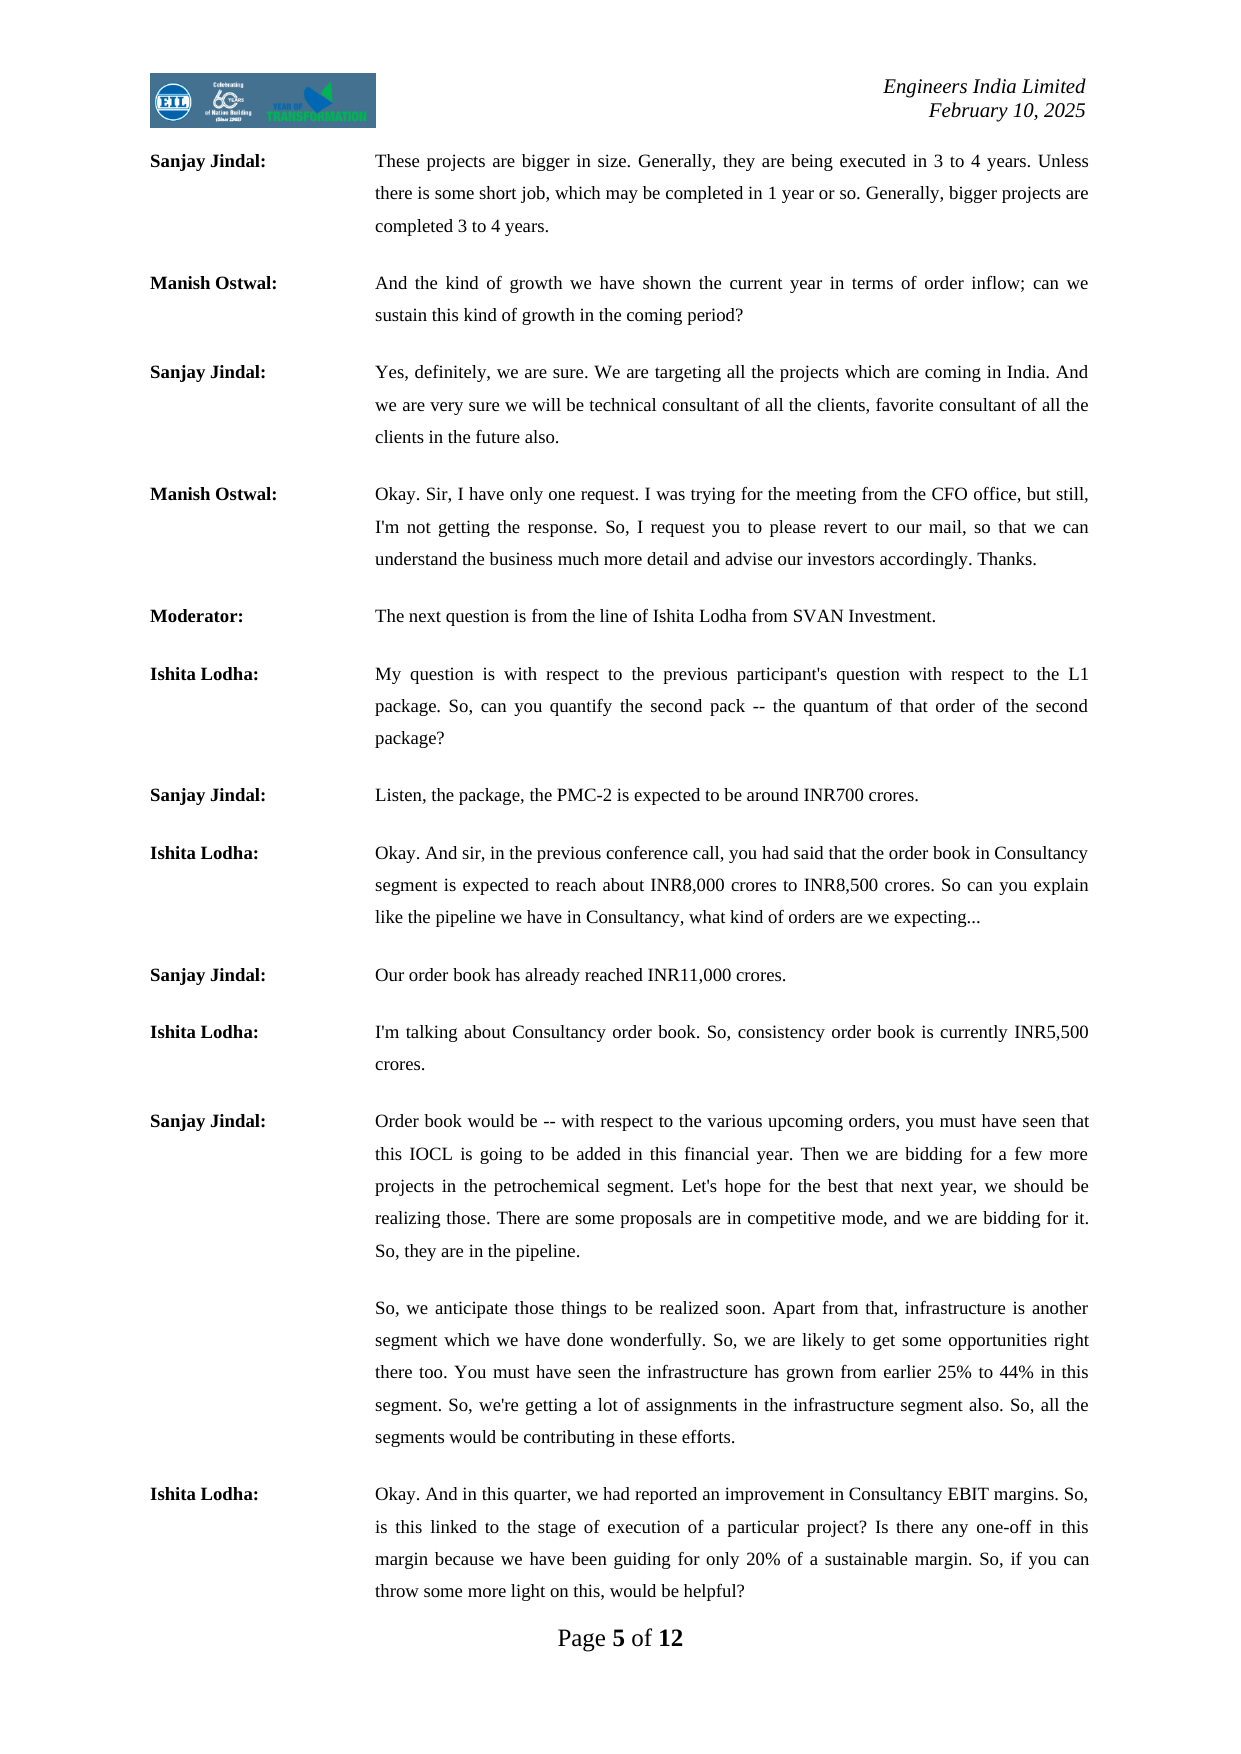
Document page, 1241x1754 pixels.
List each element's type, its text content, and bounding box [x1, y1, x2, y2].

text Ishita Lodha: Okay. And sir, in the previous conference call, you had said that the order book in Consultancy segment is expected to reach about INR8,000 crores to INR8,500 crores. So can you explain like the pipeline we have in Consultancy, what kind of orders are we expecting... [150, 842, 1090, 928]
text Sanjay Jindal: Order book would be -- with respect to the various upcoming orders, you must have seen that this IOCL is going to be added in this financial year. Then we are bidding for a few more projects in the petrochemical segment. Let's hope for the best that next year, we should be realizing those. There are some proposals are in competitive mode, and we are bidding for it. So, they are in the pipeline. [150, 1110, 1090, 1261]
text So, we anticipate those things to be realized soon. Apart from that, infrastructure is another segment which we have done wonderfully. So, we are likely to get some opportunities right there too. You must have seen the infrastructure has grown from earlier 25% to 44% in this segment. So, we're getting a lot of assignments in the infrastructure segment also. So, all the segments would be contributing in these efforts. [150, 1297, 1090, 1448]
text Ishita Lodha: Okay. And in this quarter, we had reported an improvement in Consultancy EBIT margins. So, is this linked to the stage of execution of a particular project? Is there any one-off in this margin because we have been guiding for only 20% of a sustainable margin. So, if you can throw some more light on this, would be helpful? [150, 1483, 1090, 1602]
text Sanjay Jindal: Our order book has already reached INR11,000 crores. [150, 963, 1090, 985]
text Sanjay Jindal: Yes, definitely, we are sure. We are targeting all the projects which are coming in India. And we are very sure we will be technical consultant of all the clients, favorite consultant of all the clients in the future also. [150, 361, 1090, 448]
text Ishita Lodha: I'm talking about Consultancy order book. So, consistency order book is currently INR5,500 crores. [150, 1021, 1090, 1075]
text Manish Ostwal: And the kind of growth we have shown the current year in terms of order inflow; can we sustain this kind of growth in the coming period? [150, 272, 1090, 326]
text Manish Ostwal: Okay. Sir, I have only one request. I was trying for the meeting from the CFO office, but still, I'm not getting the response. So, I request you to please revert to our mail, so that we can understand the business much more detail and advise our investors accordingly. Thanks. [150, 483, 1090, 569]
text Sanjay Jindal: Listen, the package, the PMC-2 is expected to be around INR700 crores. [150, 784, 1090, 806]
text Sanjay Jindal: These projects are bigger in size. Generally, they are being executed in 3 to 4 years. Unless there is some short job, which may be completed in 1 year or so. Generally, bigger projects are completed 3 to 4 years. [150, 150, 1090, 236]
text Moderator: The next question is from the line of Ishita Lodha from SVAN Investment. [150, 605, 1090, 627]
text Ishita Lodha: My question is with respect to the previous participant's question with respect to the L1 package. So, can you quantify the second pack -- the quantum of that order of the second package? [150, 662, 1090, 749]
picture [150, 73, 376, 128]
